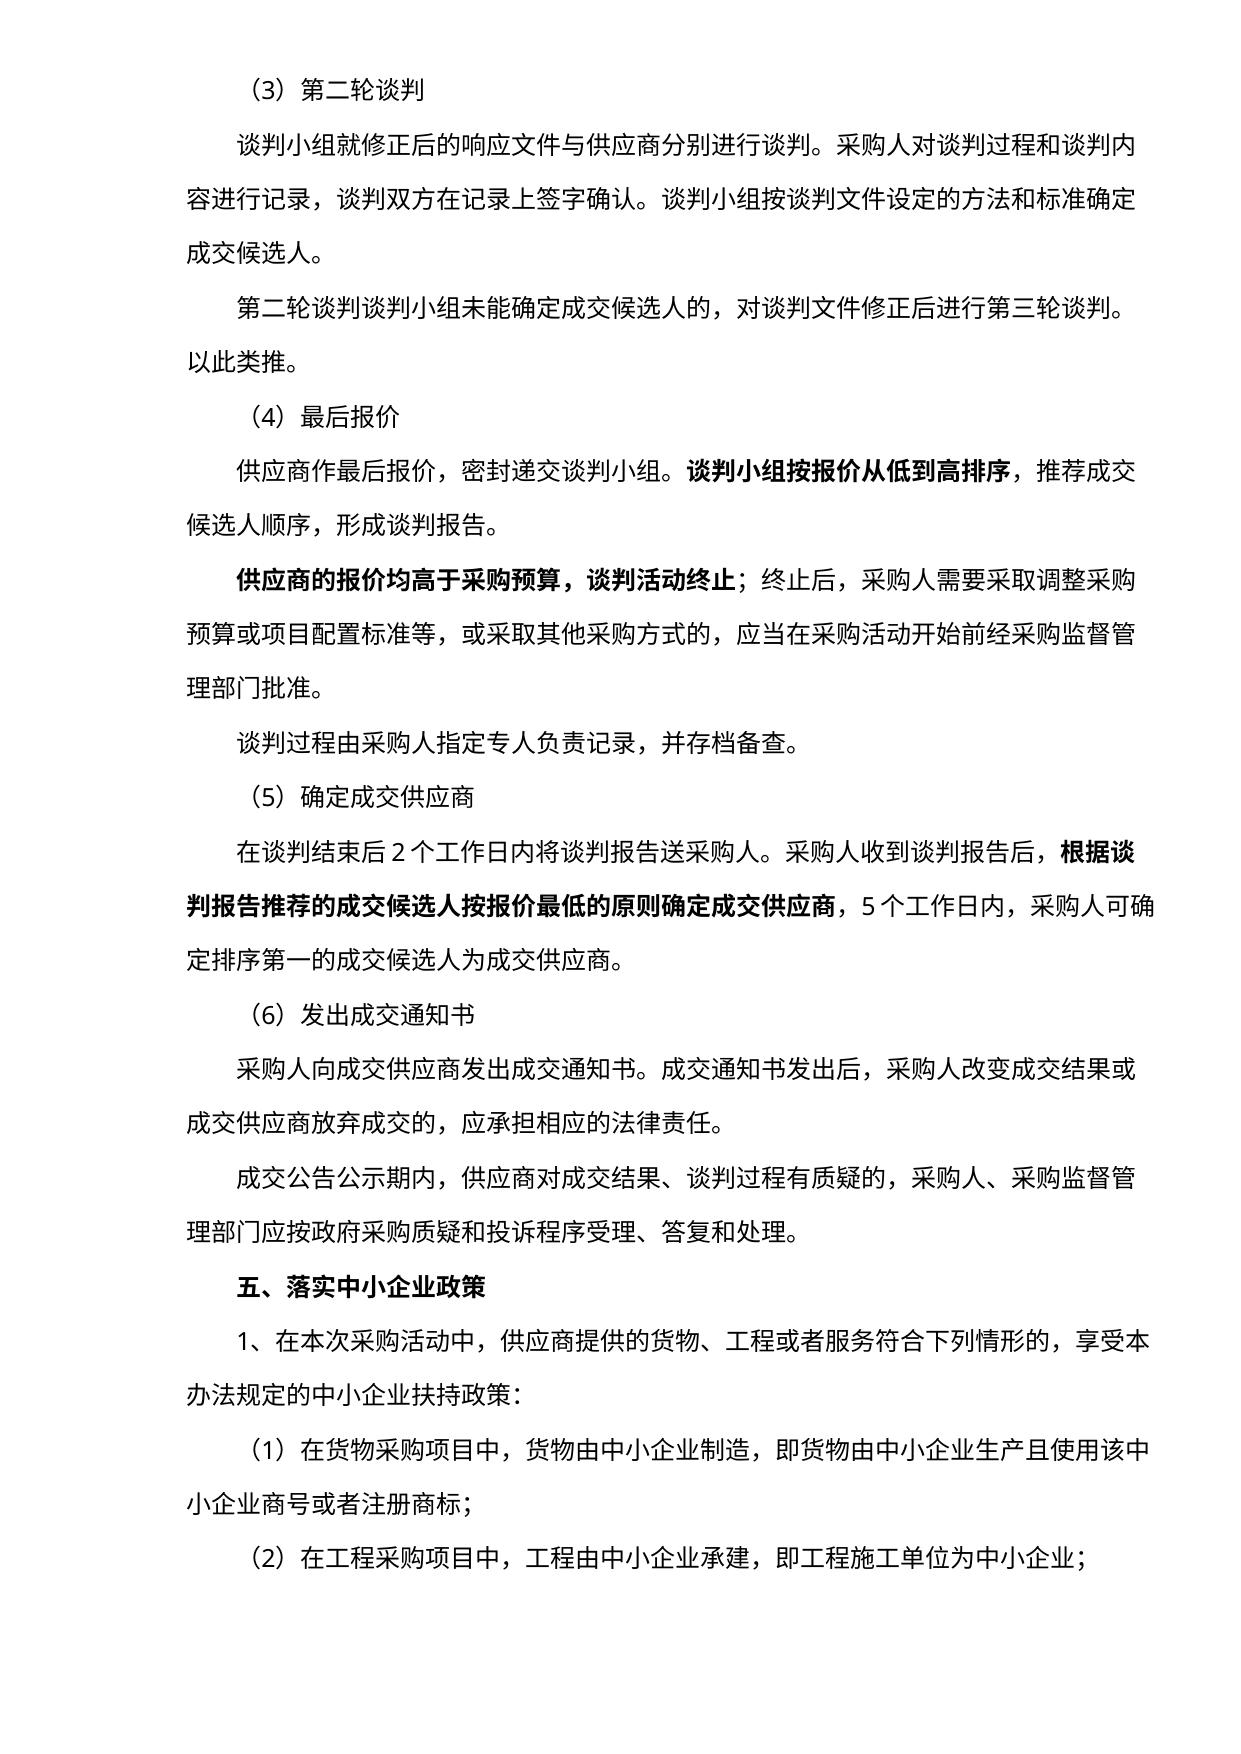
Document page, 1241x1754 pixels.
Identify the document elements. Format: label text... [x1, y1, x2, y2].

text （4）最后报价 [186, 397, 1156, 433]
text 1、在本次采购活动中，供应商提供的货物、工程或者服务符合下列情形的，享受本办法规定的中小企业扶持政策： [186, 1321, 1173, 1412]
text 谈判过程由采购人指定专人负责记录，并存档备查。 [186, 723, 1156, 759]
text 供应商作最后报价，密封递交谈判小组。谈判小组按报价从低到高排序，推荐成交候选人顺序，形成谈判报告。 [186, 451, 1156, 542]
text （6）发出成交通知书 [186, 995, 1156, 1031]
text 采购人向成交供应商发出成交通知书。成交通知书发出后，采购人改变成交结果或成交供应商放弃成交的，应承担相应的法律责任。 [186, 1049, 1156, 1140]
text （3）第二轮谈判 [186, 71, 1156, 107]
text （1）在货物采购项目中，货物由中小企业制造，即货物由中小企业生产且使用该中小企业商号或者注册商标； [186, 1430, 1173, 1521]
text （5）确定成交供应商 [186, 778, 1156, 814]
text 在谈判结束后2个工作日内将谈判报告送采购人。采购人收到谈判报告后，根据谈判报告推荐的成交候选人按报价最低的原则确定成交供应商，5个工作日内，采购人可确定排序第一的成交候选人为成交供应商。 [186, 832, 1156, 977]
text 供应商的报价均高于采购预算，谈判活动终止；终止后，采购人需要采取调整采购预算或项目配置标准等，或采取其他采购方式的，应当在采购活动开始前经采购监督管理部门批准。 [186, 560, 1156, 705]
text （2）在工程采购项目中，工程由中小企业承建，即工程施工单位为中小企业； [186, 1539, 1173, 1575]
text 谈判小组就修正后的响应文件与供应商分别进行谈判。采购人对谈判过程和谈判内容进行记录，谈判双方在记录上签字确认。谈判小组按谈判文件设定的方法和标准确定成交候选人。 [186, 125, 1156, 270]
text 五、落实中小企业政策 [186, 1267, 1173, 1303]
text 第二轮谈判谈判小组未能确定成交候选人的，对谈判文件修正后进行第三轮谈判。以此类推。 [186, 288, 1156, 379]
text 成交公告公示期内，供应商对成交结果、谈判过程有质疑的，采购人、采购监督管理部门应按政府采购质疑和投诉程序受理、答复和处理。 [186, 1158, 1156, 1249]
